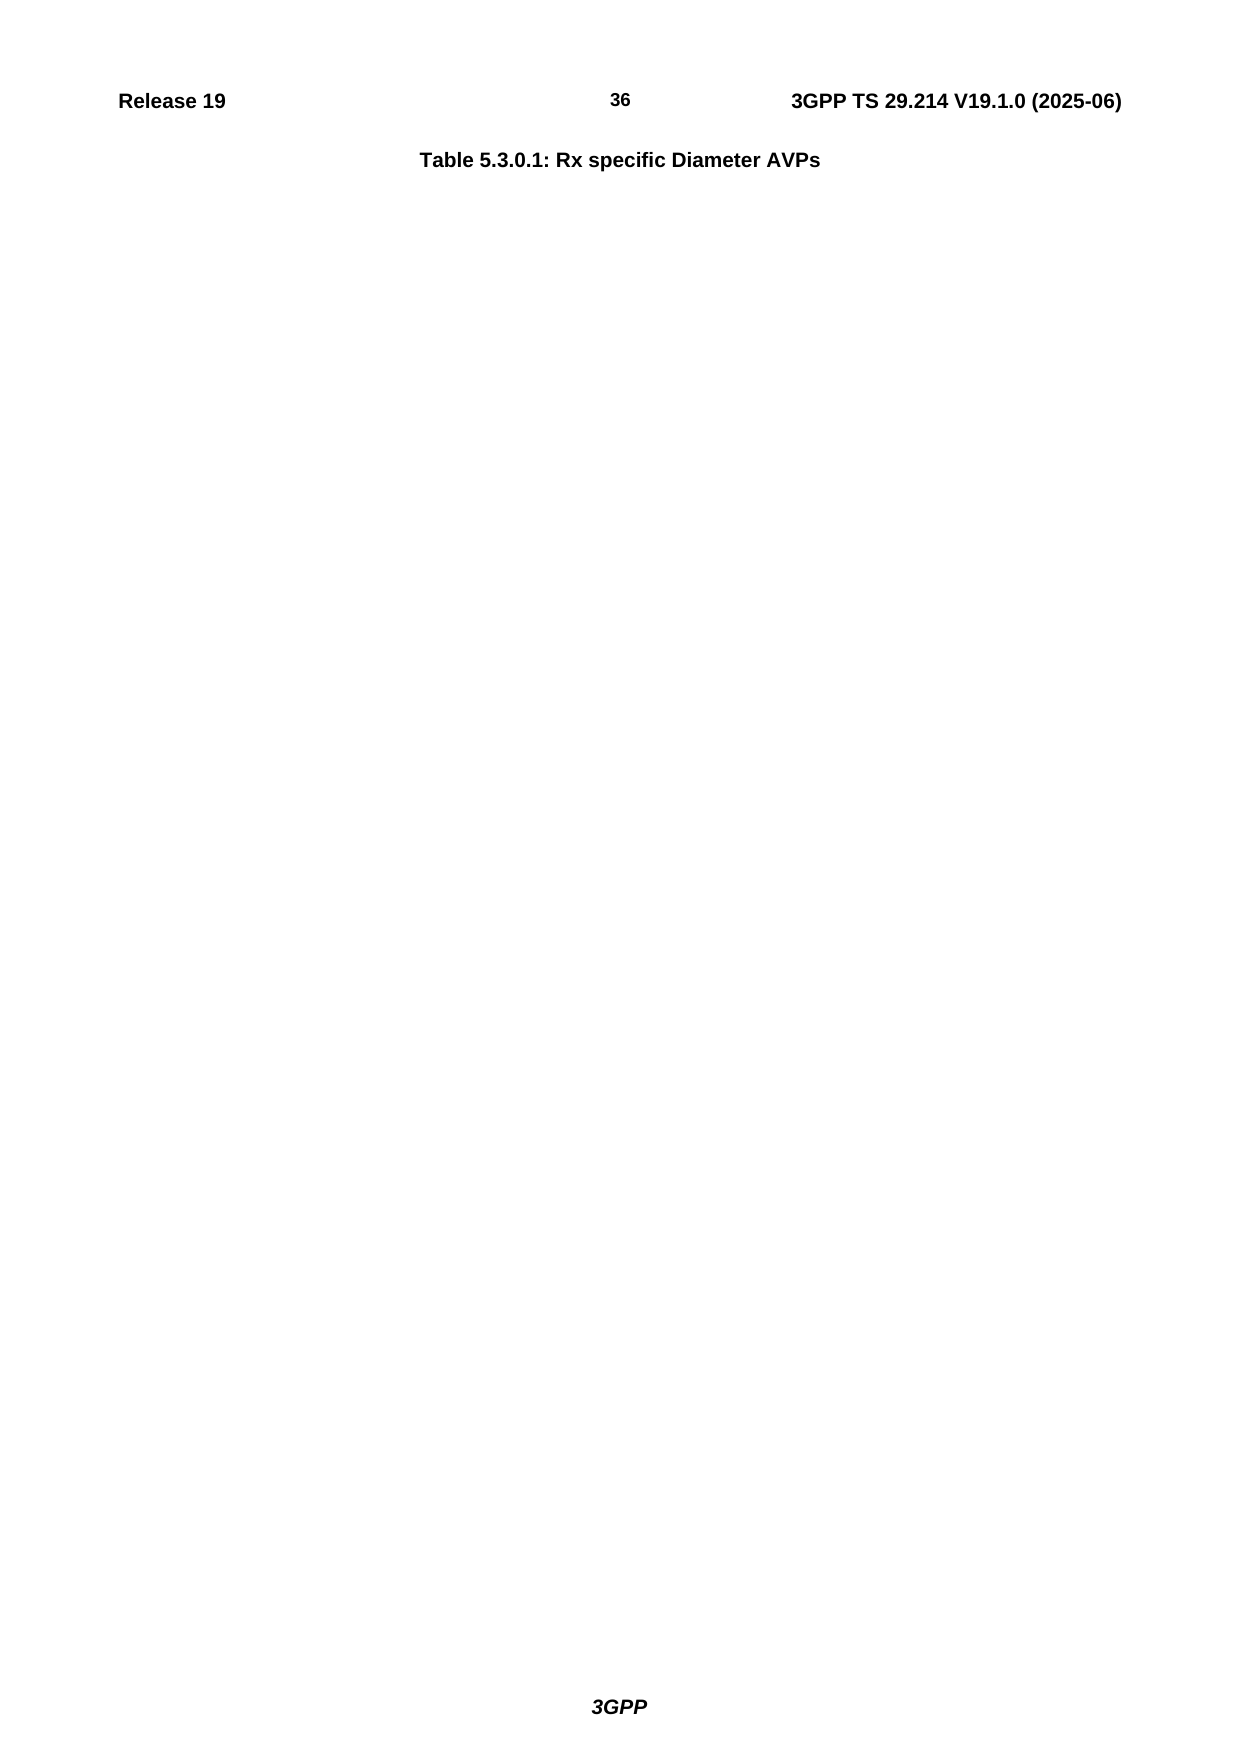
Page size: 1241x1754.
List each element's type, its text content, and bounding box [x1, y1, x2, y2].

text Table 5.3.0.1: Rx specific Diameter AVPs [118, 147, 1122, 171]
